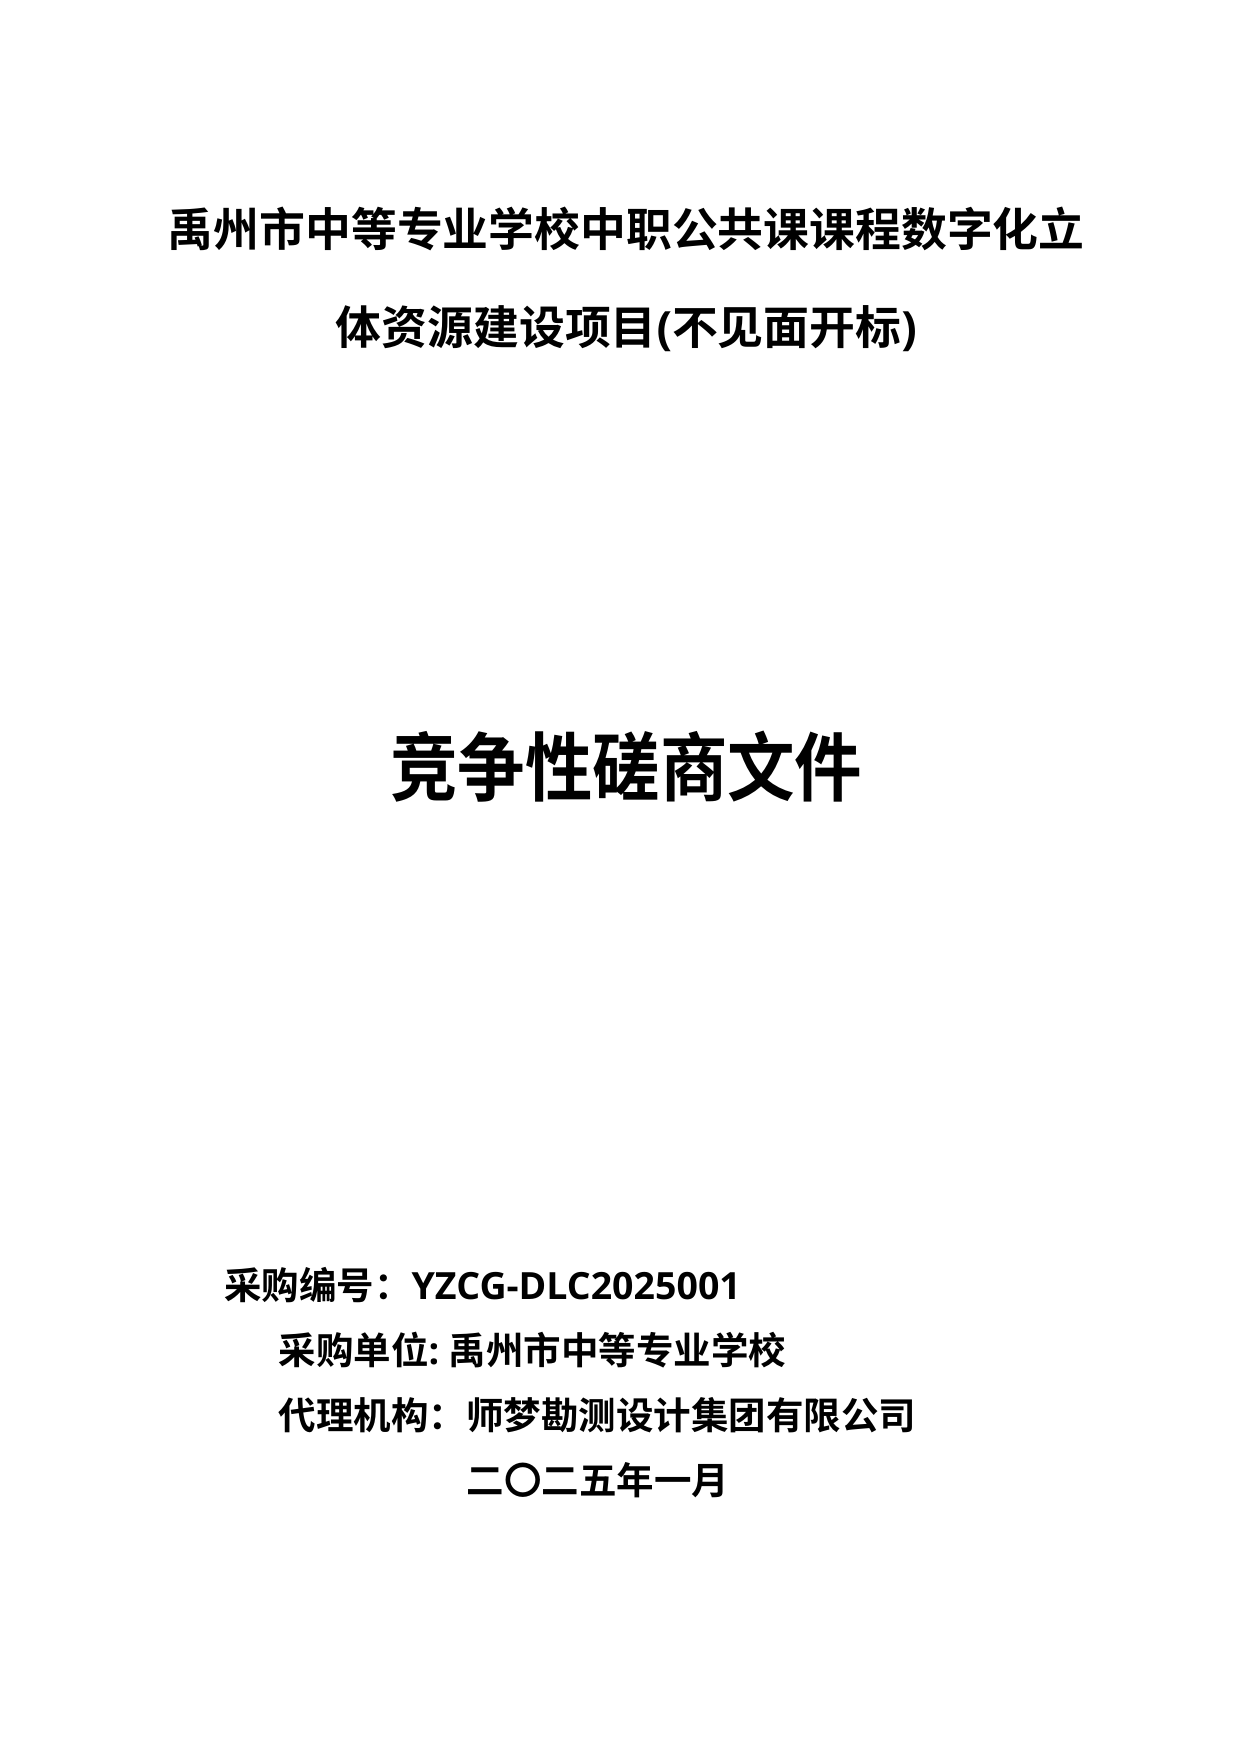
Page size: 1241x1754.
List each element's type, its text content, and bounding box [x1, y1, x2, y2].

text 禹州市中等专业学校中职公共课课程数字化立体资源建设项目(不见面开标) [165, 178, 1087, 373]
text 采购编号：YZCG-DLC2025001 [165, 1251, 1087, 1316]
text 二〇二五年一月 [165, 1446, 1087, 1511]
text 代理机构：师梦勘测设计集团有限公司 [165, 1381, 1087, 1446]
text 竞争性磋商文件 [165, 698, 1087, 828]
text 采购单位: 禹州市中等专业学校 [165, 1316, 1087, 1381]
